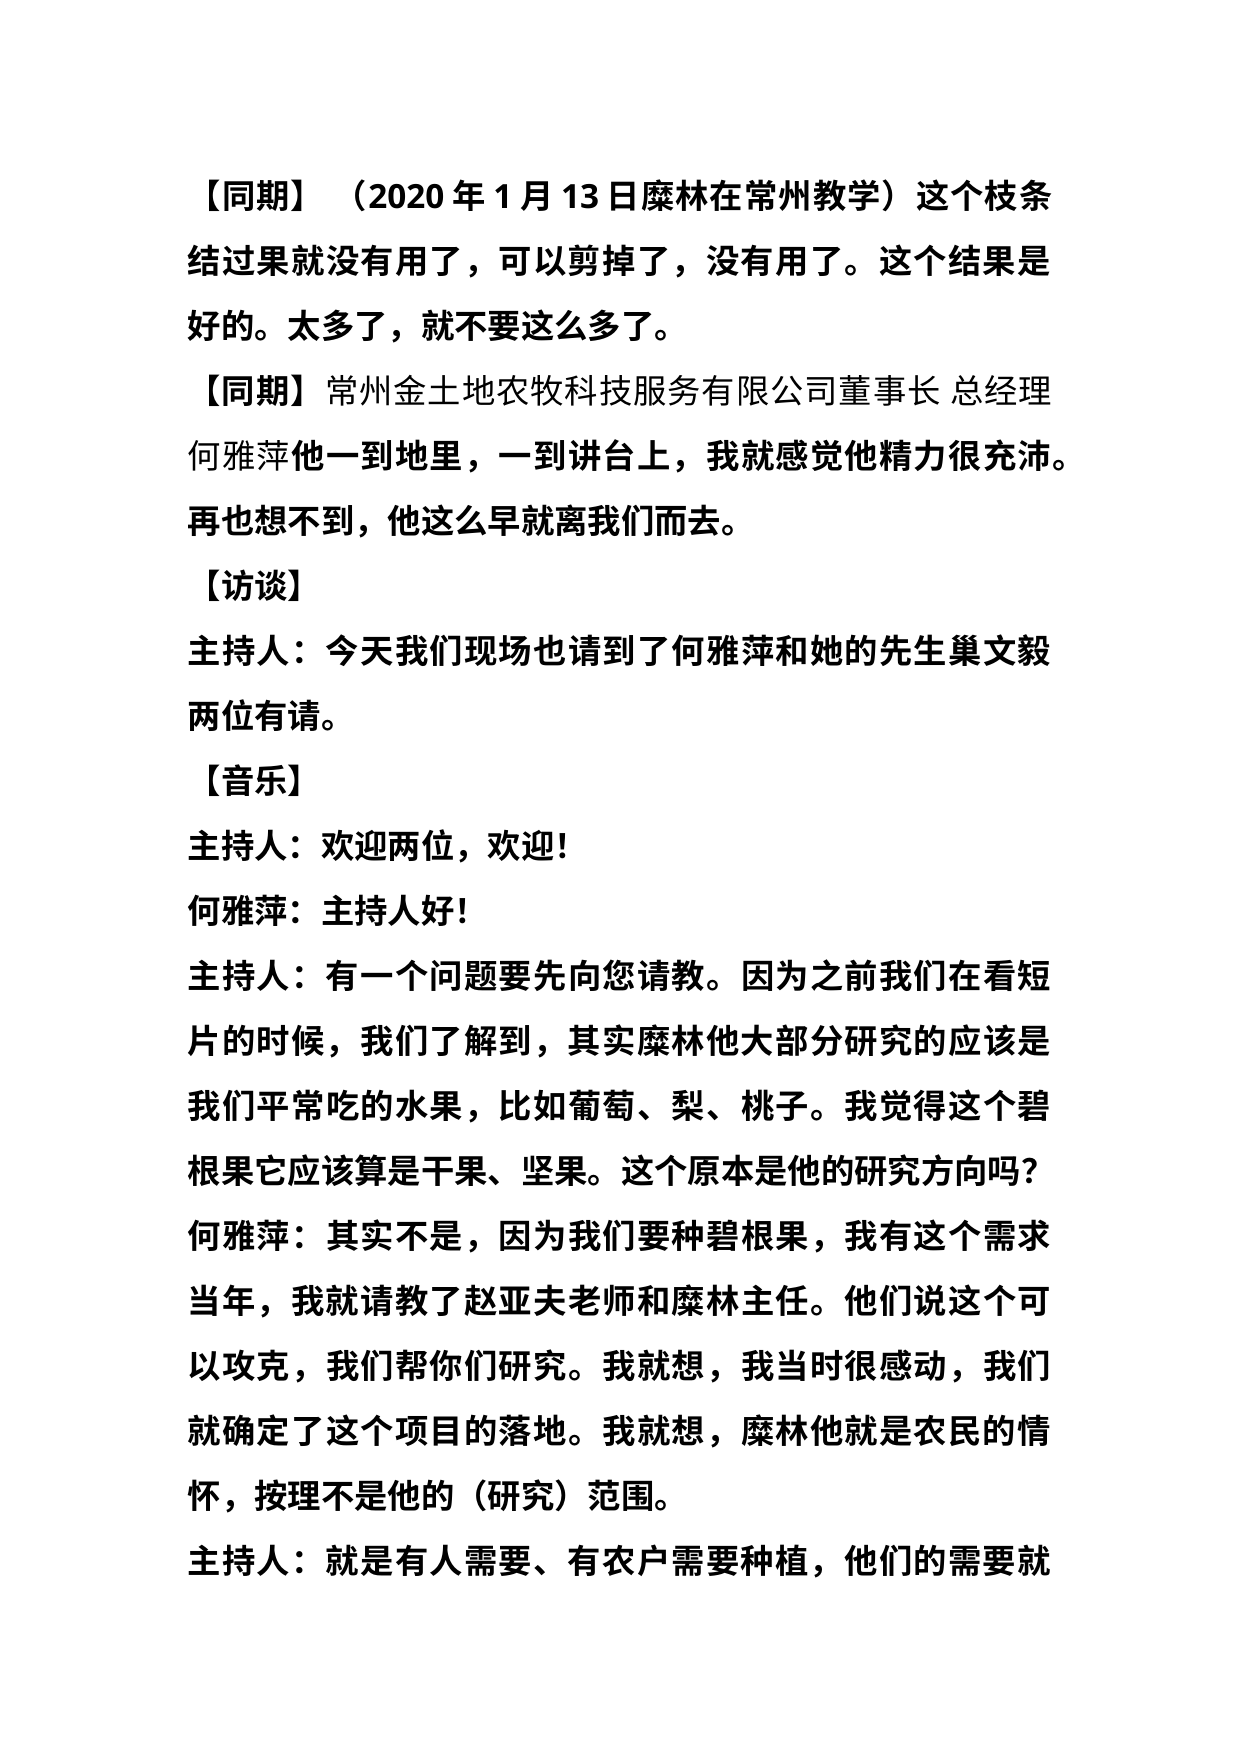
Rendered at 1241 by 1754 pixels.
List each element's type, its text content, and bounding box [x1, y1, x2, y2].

text 何雅萍：主持人好！ [187, 877, 1053, 942]
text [187, 1527, 1053, 1592]
text 【音乐】 [187, 747, 1053, 812]
text 何雅萍：其实不是，因为我们要种碧根果，我有这个需求。当年，我就请教了赵亚夫老师和糜林主任。他们说这个可以攻克，我们帮你们研究。我就想，我当时很感动，我们就确定了这个项目的落地。我就想，糜林他就是农民的情怀，按理不是他的（研究）范围。 [187, 1202, 1053, 1527]
text 【同期】 （2020年1月13日糜林在常州教学）这个枝条结过果就没有用了，可以剪掉了，没有用了。这个结果是好的。太多了，就不要这么多了。 [187, 162, 1053, 357]
text 【同期】常州金土地农牧科技服务有限公司董事长 总经理 何雅萍他一到地里，一到讲台上，我就感觉他精力很充沛。再也想不到，他这么早就离我们而去。 [187, 357, 1053, 552]
text 主持人：今天我们现场也请到了何雅萍和她的先生巢文毅，两位有请。 [187, 617, 1053, 747]
text 主持人：有一个问题要先向您请教。因为之前我们在看短片的时候，我们了解到，其实糜林他大部分研究的应该是我们平常吃的水果，比如葡萄、梨、桃子。我觉得这个碧根果它应该算是干果、坚果。这个原本是他的研究方向吗？ [187, 942, 1053, 1202]
text 【访谈】 [187, 552, 1053, 617]
text 主持人：欢迎两位，欢迎！ [187, 812, 1053, 877]
